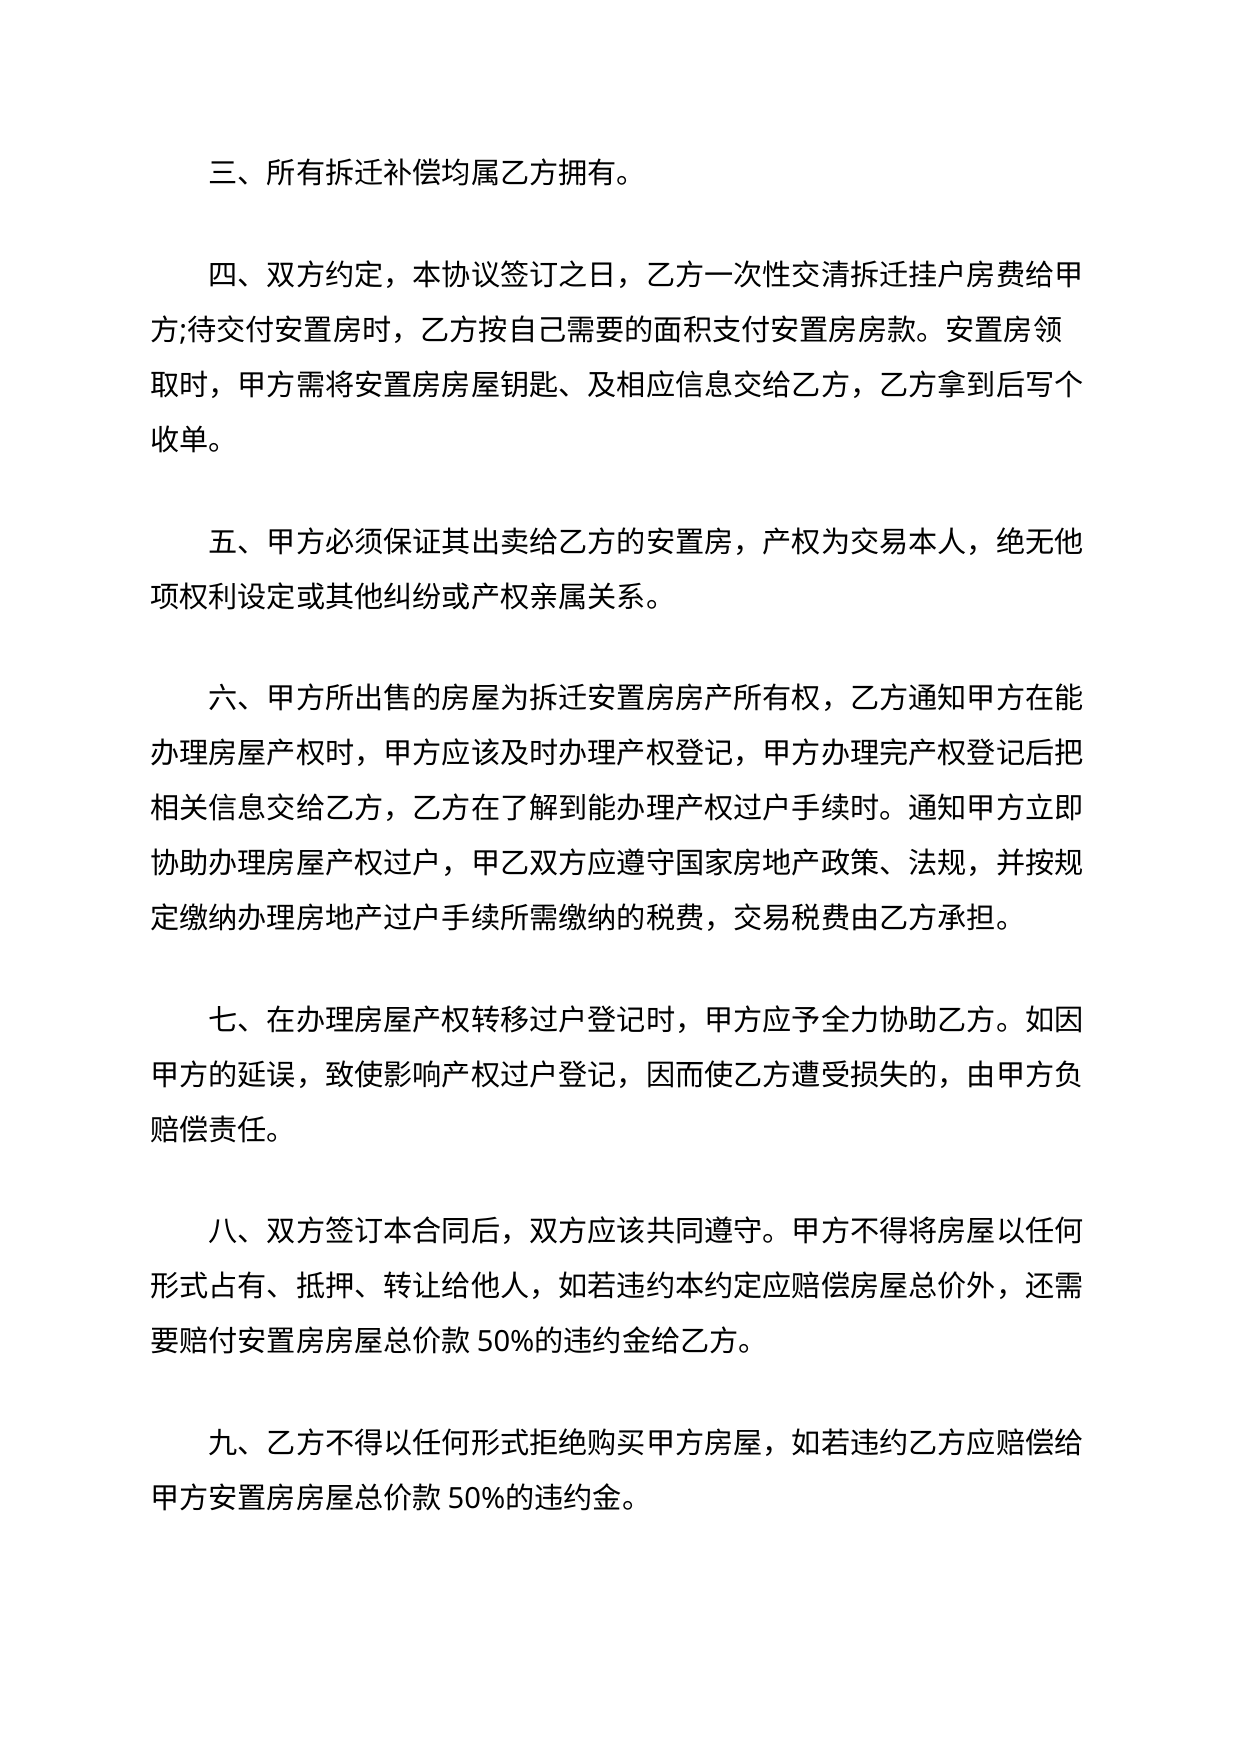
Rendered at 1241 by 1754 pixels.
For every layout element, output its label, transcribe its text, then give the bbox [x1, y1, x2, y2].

text 九、乙方不得以任何形式拒绝购买甲方房屋，如若违约乙方应赔偿给甲方安置房房屋总价款50%的违约金。 [150, 1420, 1090, 1517]
text 四、双方约定，本协议签订之日，乙方一次性交清拆迁挂户房费给甲方;待交付安置房时，乙方按自己需要的面积支付安置房房款。安置房领取时，甲方需将安置房房屋钥匙、及相应信息交给乙方，乙方拿到后写个收单。 [150, 252, 1090, 459]
text 五、甲方必须保证其出卖给乙方的安置房，产权为交易本人，绝无他项权利设定或其他纠纷或产权亲属关系。 [150, 518, 1090, 616]
text 八、双方签订本合同后，双方应该共同遵守。甲方不得将房屋以任何形式占有、抵押、转让给他人，如若违约本约定应赔偿房屋总价外，还需要赔付安置房房屋总价款50%的违约金给乙方。 [150, 1208, 1090, 1360]
text 三、所有拆迁补偿均属乙方拥有。 [150, 150, 1090, 192]
text 六、甲方所出售的房屋为拆迁安置房房产所有权，乙方通知甲方在能办理房屋产权时，甲方应该及时办理产权登记，甲方办理完产权登记后把相关信息交给乙方，乙方在了解到能办理产权过户手续时。通知甲方立即协助办理房屋产权过户，甲乙双方应遵守国家房地产政策、法规，并按规定缴纳办理房地产过户手续所需缴纳的税费，交易税费由乙方承担。 [150, 675, 1090, 937]
text 七、在办理房屋产权转移过户登记时，甲方应予全力协助乙方。如因甲方的延误，致使影响产权过户登记，因而使乙方遭受损失的，由甲方负赔偿责任。 [150, 996, 1090, 1148]
